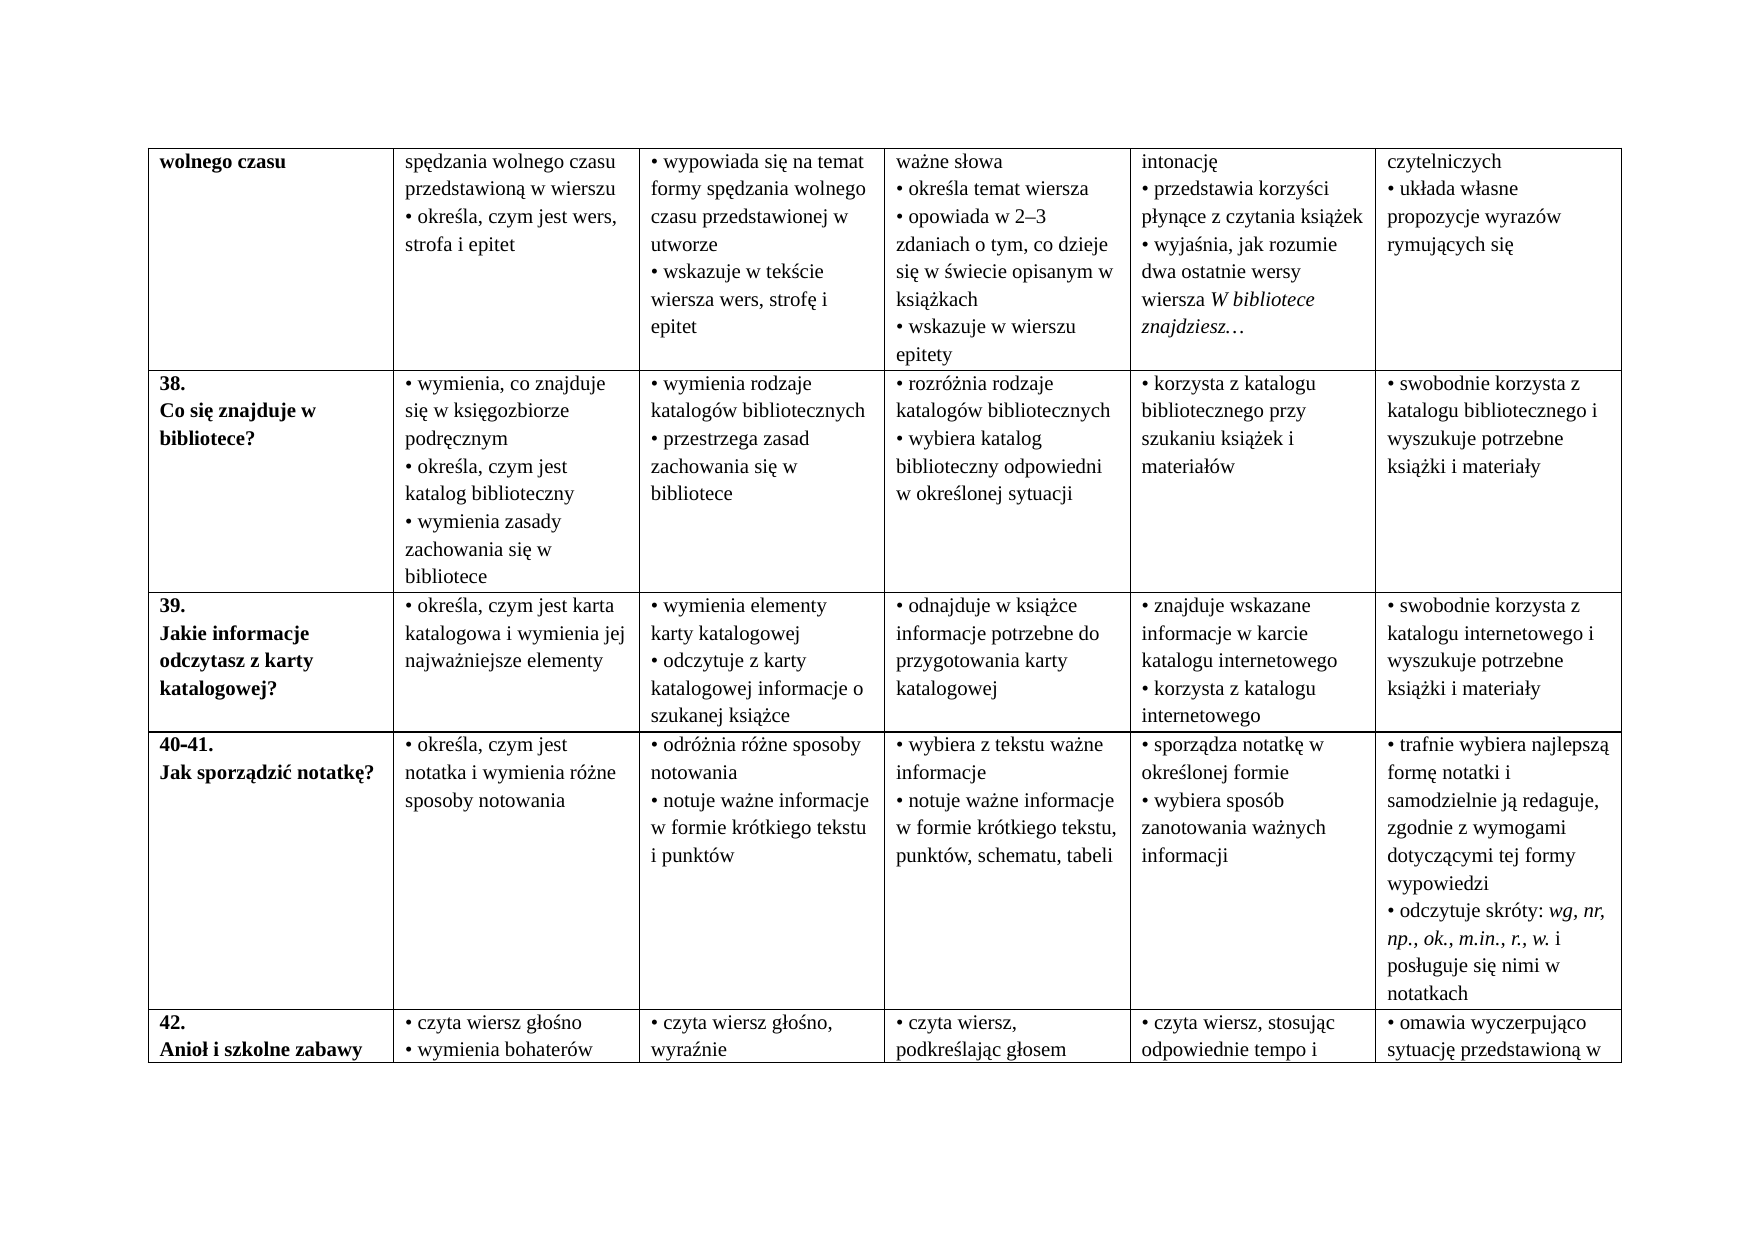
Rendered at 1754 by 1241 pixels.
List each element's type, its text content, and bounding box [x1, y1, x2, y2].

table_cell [149, 1010, 393, 1062]
table_cell • odróżnia różne sposoby notowania • notuje ważne informacje w formie krótkiego tekstu i punktów [640, 733, 884, 1009]
table_cell • odnajduje w książce informacje potrzebne do przygotowania karty katalogowej [885, 593, 1130, 731]
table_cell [1131, 1010, 1375, 1062]
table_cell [885, 149, 1130, 370]
table_cell • swobodnie korzysta z katalogu internetowego i wyszukuje potrzebne książki i materiały [1376, 593, 1621, 731]
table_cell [149, 149, 393, 370]
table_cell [640, 149, 884, 370]
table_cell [1131, 149, 1375, 370]
table_cell • wymienia rodzaje katalogów bibliotecznych • przestrzega zasad zachowania się w bibliotece [640, 371, 884, 592]
table_cell • sporządza notatkę w określonej formie • wybiera sposób zanotowania ważnych informacji [1131, 733, 1375, 1009]
table_cell • rozróżnia rodzaje katalogów bibliotecznych • wybiera katalog biblioteczny odpowiedni w określonej sytuacji [885, 371, 1130, 592]
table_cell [394, 1010, 639, 1062]
table_cell • określa, czym jest karta katalogowa i wymienia jej najważniejsze elementy [394, 593, 639, 731]
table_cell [1376, 149, 1621, 370]
table_cell 39. Jakie informacje odczytasz z karty katalogowej? [149, 593, 393, 731]
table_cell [640, 1010, 884, 1062]
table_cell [1376, 1010, 1621, 1062]
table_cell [885, 1010, 1130, 1062]
table_cell 38. Co się znajduje w bibliotece? [149, 371, 393, 592]
table_cell • wybiera z tekstu ważne informacje • notuje ważne informacje w formie krótkiego tekstu, punktów, schematu, tabeli [885, 733, 1130, 1009]
table_cell • swobodnie korzysta z katalogu bibliotecznego i wyszukuje potrzebne książki i materiały [1376, 371, 1621, 592]
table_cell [394, 149, 639, 370]
table_cell • określa, czym jest notatka i wymienia różne sposoby notowania [394, 733, 639, 1009]
table_cell • znajduje wskazane informacje w karcie katalogu internetowego • korzysta z katalogu internetowego [1131, 593, 1375, 731]
table_cell • trafnie wybiera najlepszą formę notatki i samodzielnie ją redaguje, zgodnie z wymogami dotyczącymi tej formy wypowiedzi • odczytuje skróty: wg, nr, np., ok., m.in., r., w. i posługuje się nimi w notatkach [1376, 733, 1621, 1009]
table_cell • korzysta z katalogu bibliotecznego przy szukaniu książek i materiałów [1131, 371, 1375, 592]
table_cell • wymienia, co znajduje się w księgozbiorze podręcznym • określa, czym jest katalog biblioteczny • wymienia zasady zachowania się w bibliotece [394, 371, 639, 592]
table_cell 4041. Jak sporządzić notatkę? [149, 733, 393, 1009]
table_cell • wymienia elementy karty katalogowej • odczytuje z karty katalogowej informacje o szukanej książce [640, 593, 884, 731]
